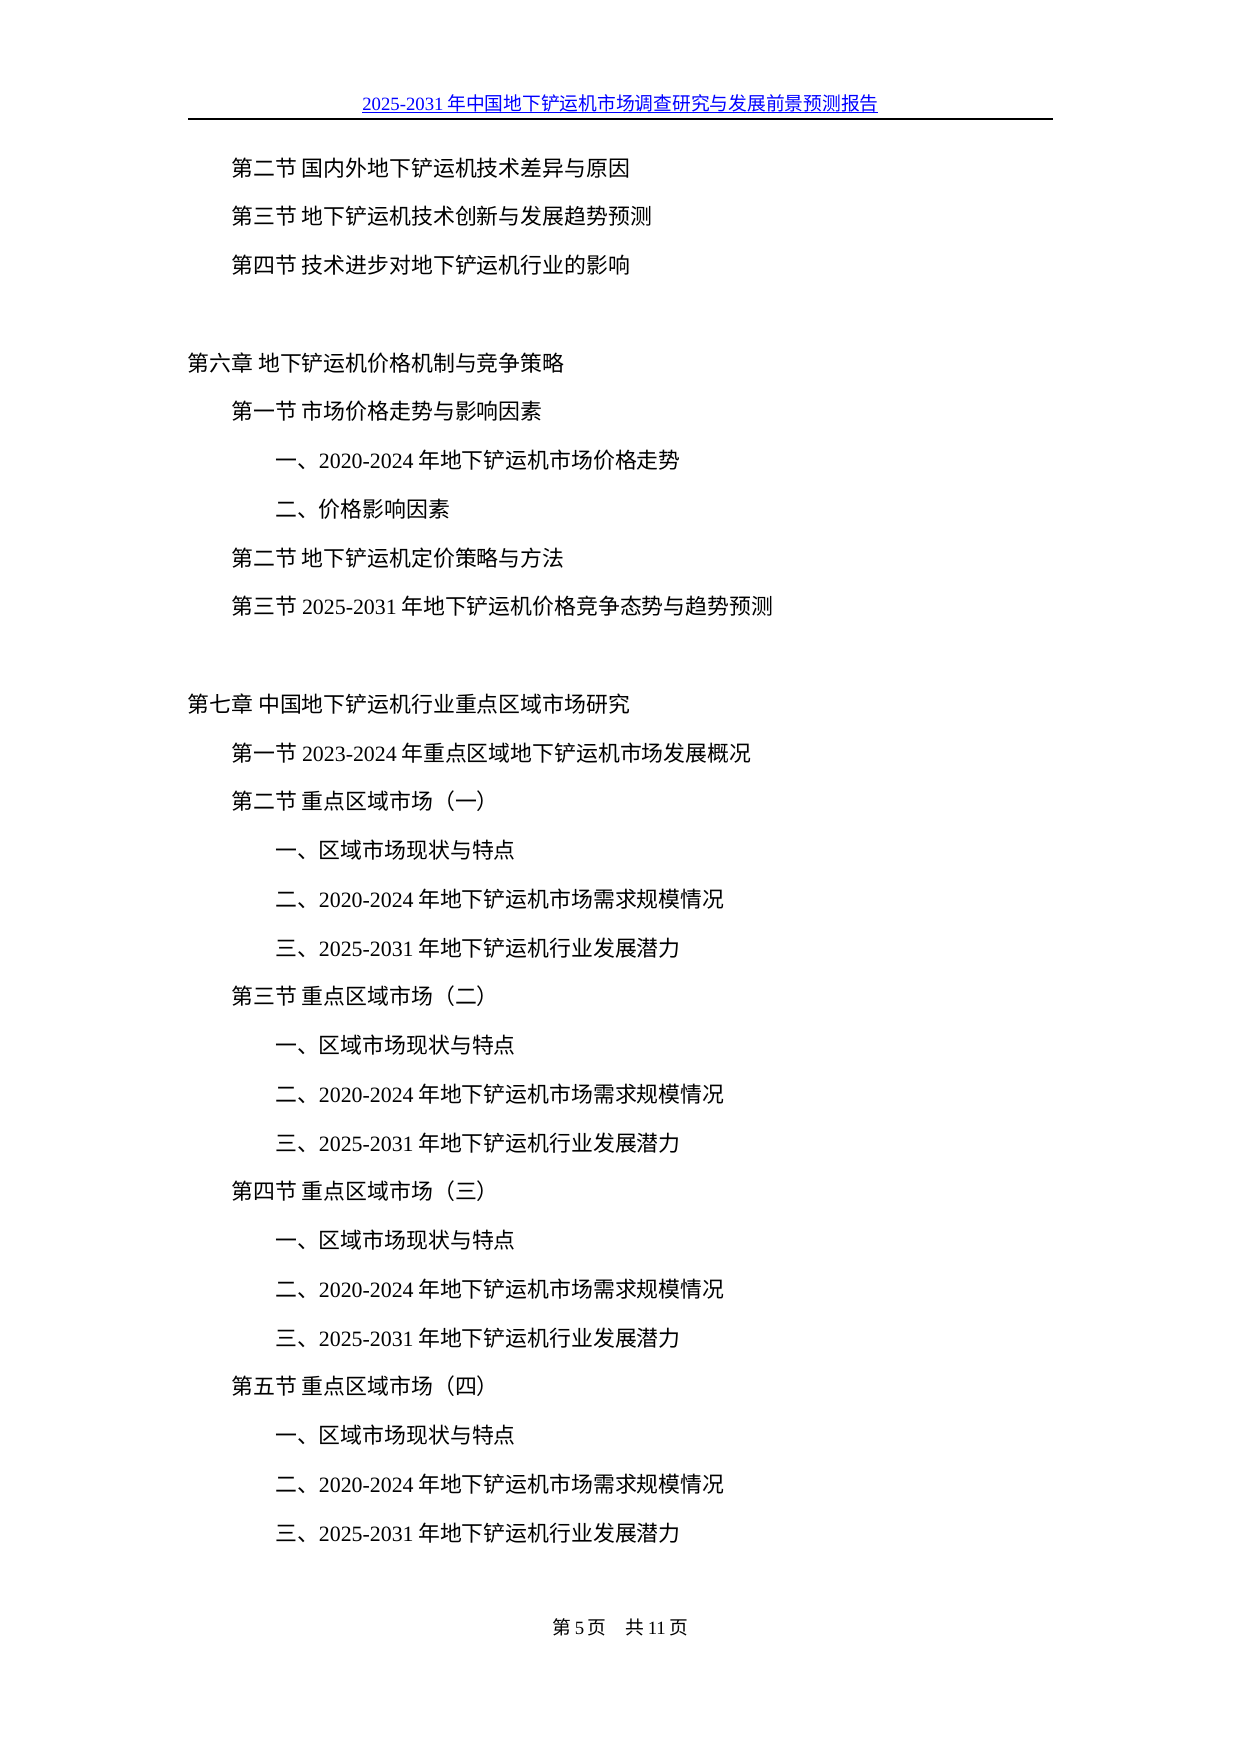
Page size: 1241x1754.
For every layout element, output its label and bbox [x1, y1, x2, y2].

text [187, 150, 1053, 1548]
